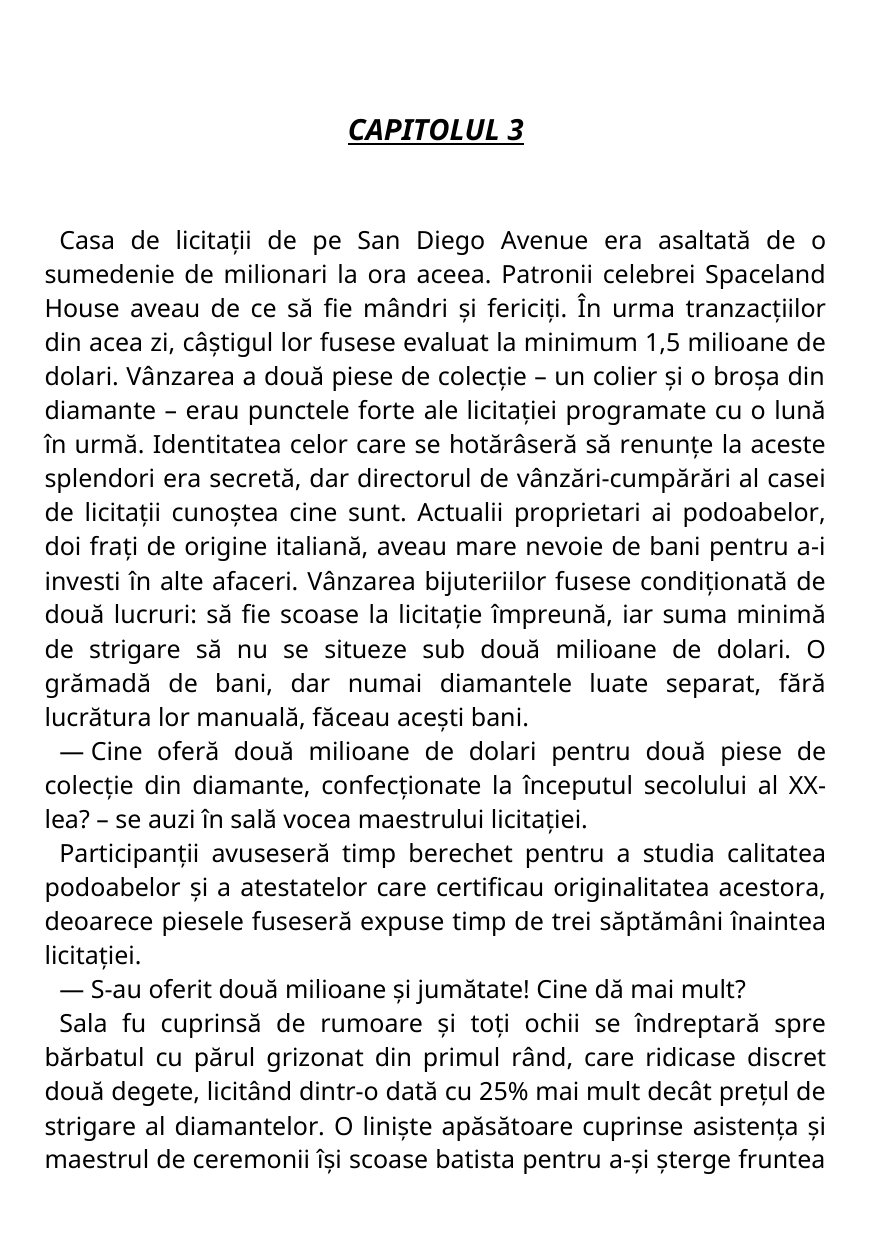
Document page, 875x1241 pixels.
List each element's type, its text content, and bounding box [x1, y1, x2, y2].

text Participanţii avuseseră timp berechet pentru a studia calitatea podoabelor şi a atestatelor care certificau originalitatea acestora, deoarece piesele fuseseră expuse timp de trei săptămâni înaintea licitaţiei. [44, 836, 827, 972]
text — S-au oferit două milioane şi jumătate! Cine dă mai mult? [44, 972, 827, 1006]
text Casa de licitaţii de pe San Diego Avenue era asaltată de o sumedenie de milionari la ora aceea. Patronii celebrei Spaceland House aveau de ce să fie mândri şi fericiţi. În urma tranzacţiilor din acea zi, câştigul lor fusese evaluat la minimum 1,5 milioane de dolari. Vânzarea a două piese de colecţie – un colier şi o broşa din diamante – erau punctele forte ale licitaţiei programate cu o lună în urmă. Identitatea celor care se hotărâseră să renunţe la aceste splendori era secretă, dar directorul de vânzări-cumpărări al casei de licitaţii cunoştea cine sunt. Actualii proprietari ai podoabelor, doi fraţi de origine italiană, aveau mare nevoie de bani pentru a-i investi în alte afaceri. Vânzarea bijuteriilor fusese condiţionată de două lucruri: să fie scoase la licitaţie împreună, iar suma minimă de strigare să nu se situeze sub două milioane de dolari. O grămadă de bani, dar numai diamantele luate separat, fără lucrătura lor manuală, făceau aceşti bani. [44, 222, 827, 733]
text — Cine oferă două milioane de dolari pentru două piese de colecţie din diamante, confecţionate la începutul secolului al XX-lea? – se auzi în sală vocea maestrului licitaţiei. [44, 733, 827, 836]
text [44, 1006, 827, 1176]
subtitle CAPITOLUL 3 [44, 109, 827, 149]
